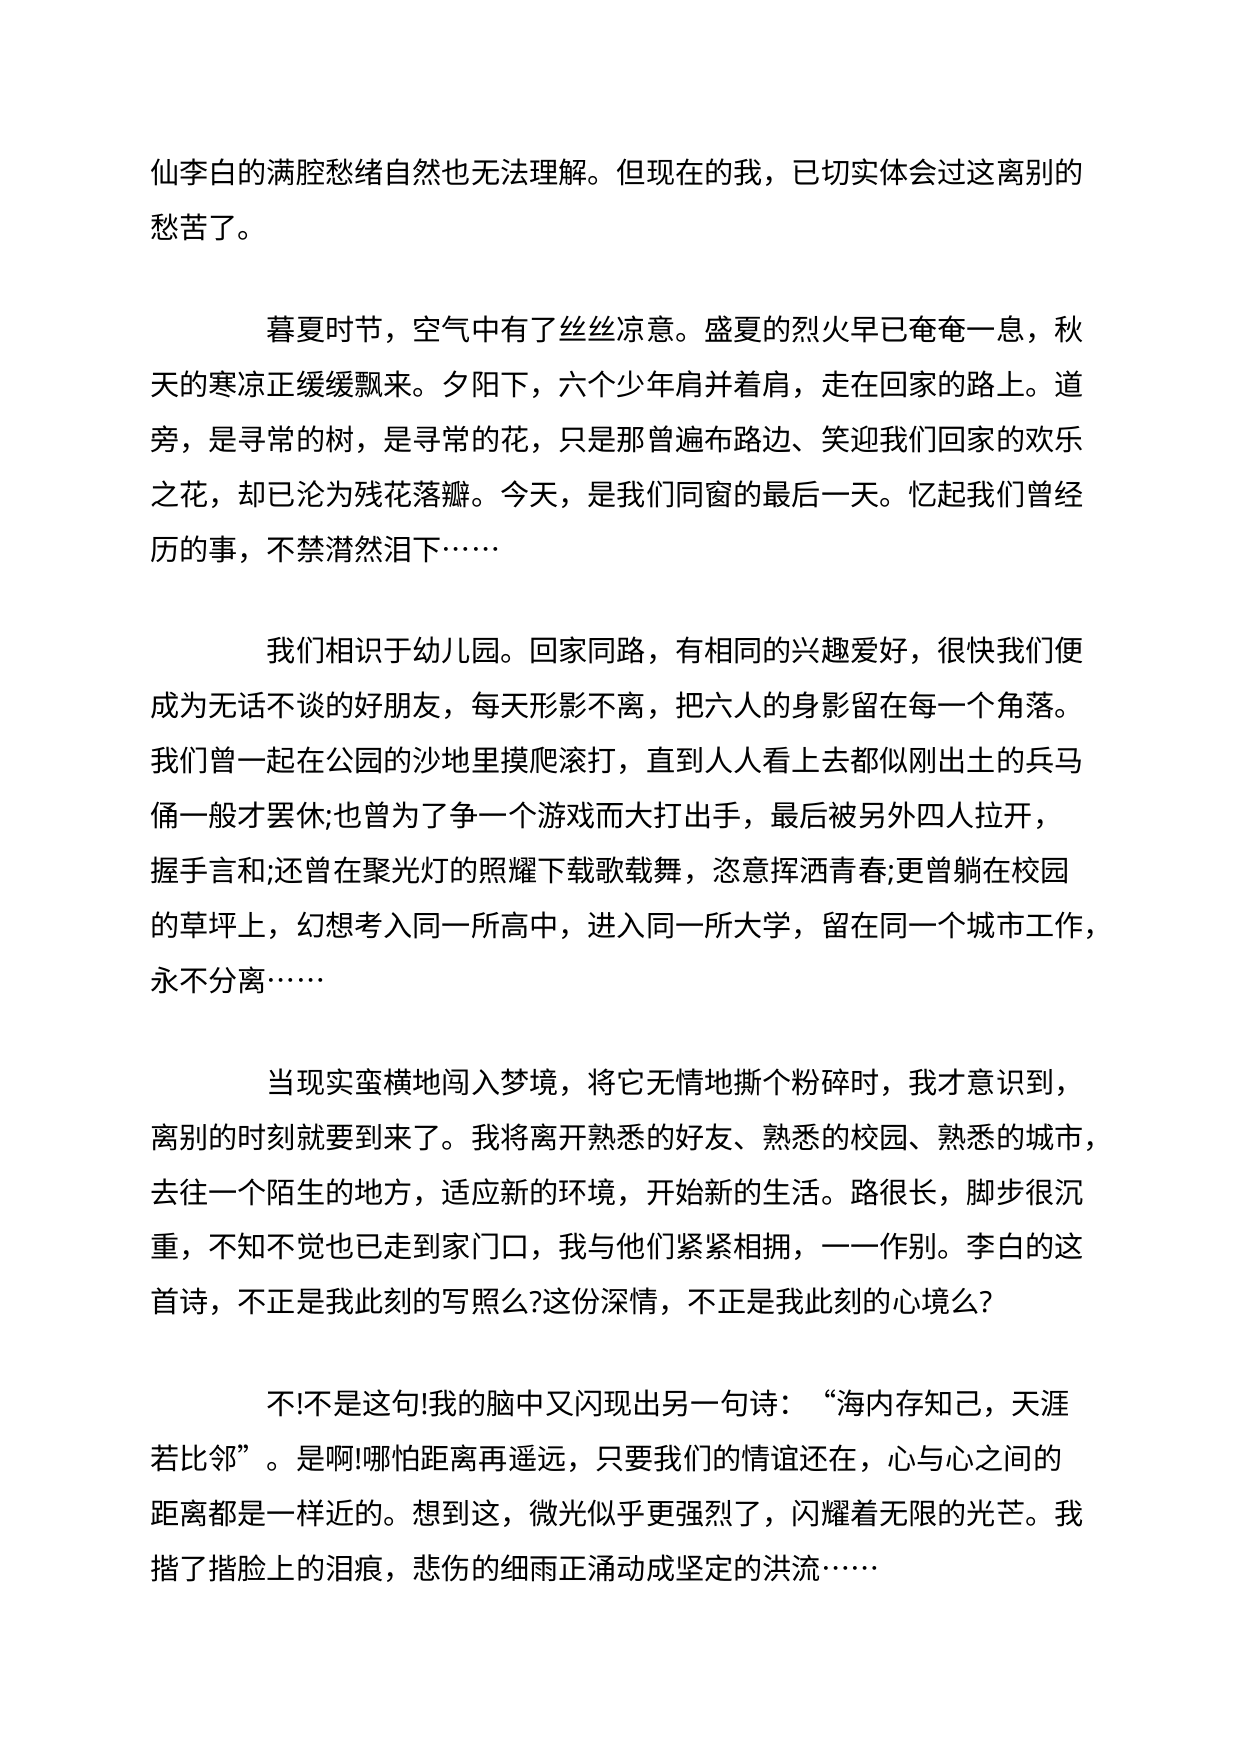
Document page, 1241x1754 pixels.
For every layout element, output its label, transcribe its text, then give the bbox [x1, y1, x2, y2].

text 我们相识于幼儿园。回家同路，有相同的兴趣爱好，很快我们便成为无话不谈的好朋友，每天形影不离，把六人的身影留在每一个角落。我们曾一起在公园的沙地里摸爬滚打，直到人人看上去都似刚出土的兵马俑一般才罢休;也曾为了争一个游戏而大打出手，最后被另外四人拉开，握手言和;还曾在聚光灯的照耀下载歌载舞，恣意挥洒青春;更曾躺在校园的草坪上，幻想考入同一所高中，进入同一所大学，留在同一个城市工作，永不分离…… [150, 628, 1090, 1000]
text 不!不是这句!我的脑中又闪现出另一句诗：“海内存知己，天涯若比邻”。是啊!哪怕距离再遥远，只要我们的情谊还在，心与心之间的距离都是一样近的。想到这，微光似乎更强烈了，闪耀着无限的光芒。我揩了揩脸上的泪痕，悲伤的细雨正涌动成坚定的洪流…… [150, 1381, 1090, 1588]
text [150, 150, 1090, 247]
text 当现实蛮横地闯入梦境，将它无情地撕个粉碎时，我才意识到，离别的时刻就要到来了。我将离开熟悉的好友、熟悉的校园、熟悉的城市，去往一个陌生的地方，适应新的环境，开始新的生活。路很长，脚步很沉重，不知不觉也已走到家门口，我与他们紧紧相拥，一一作别。李白的这首诗，不正是我此刻的写照么?这份深情，不正是我此刻的心境么? [150, 1059, 1090, 1321]
text 暮夏时节，空气中有了丝丝凉意。盛夏的烈火早已奄奄一息，秋天的寒凉正缓缓飘来。夕阳下，六个少年肩并着肩，走在回家的路上。道旁，是寻常的树，是寻常的花，只是那曾遍布路边、笑迎我们回家的欢乐之花，却已沦为残花落瓣。今天，是我们同窗的最后一天。忆起我们曾经历的事，不禁潸然泪下…… [150, 307, 1090, 568]
